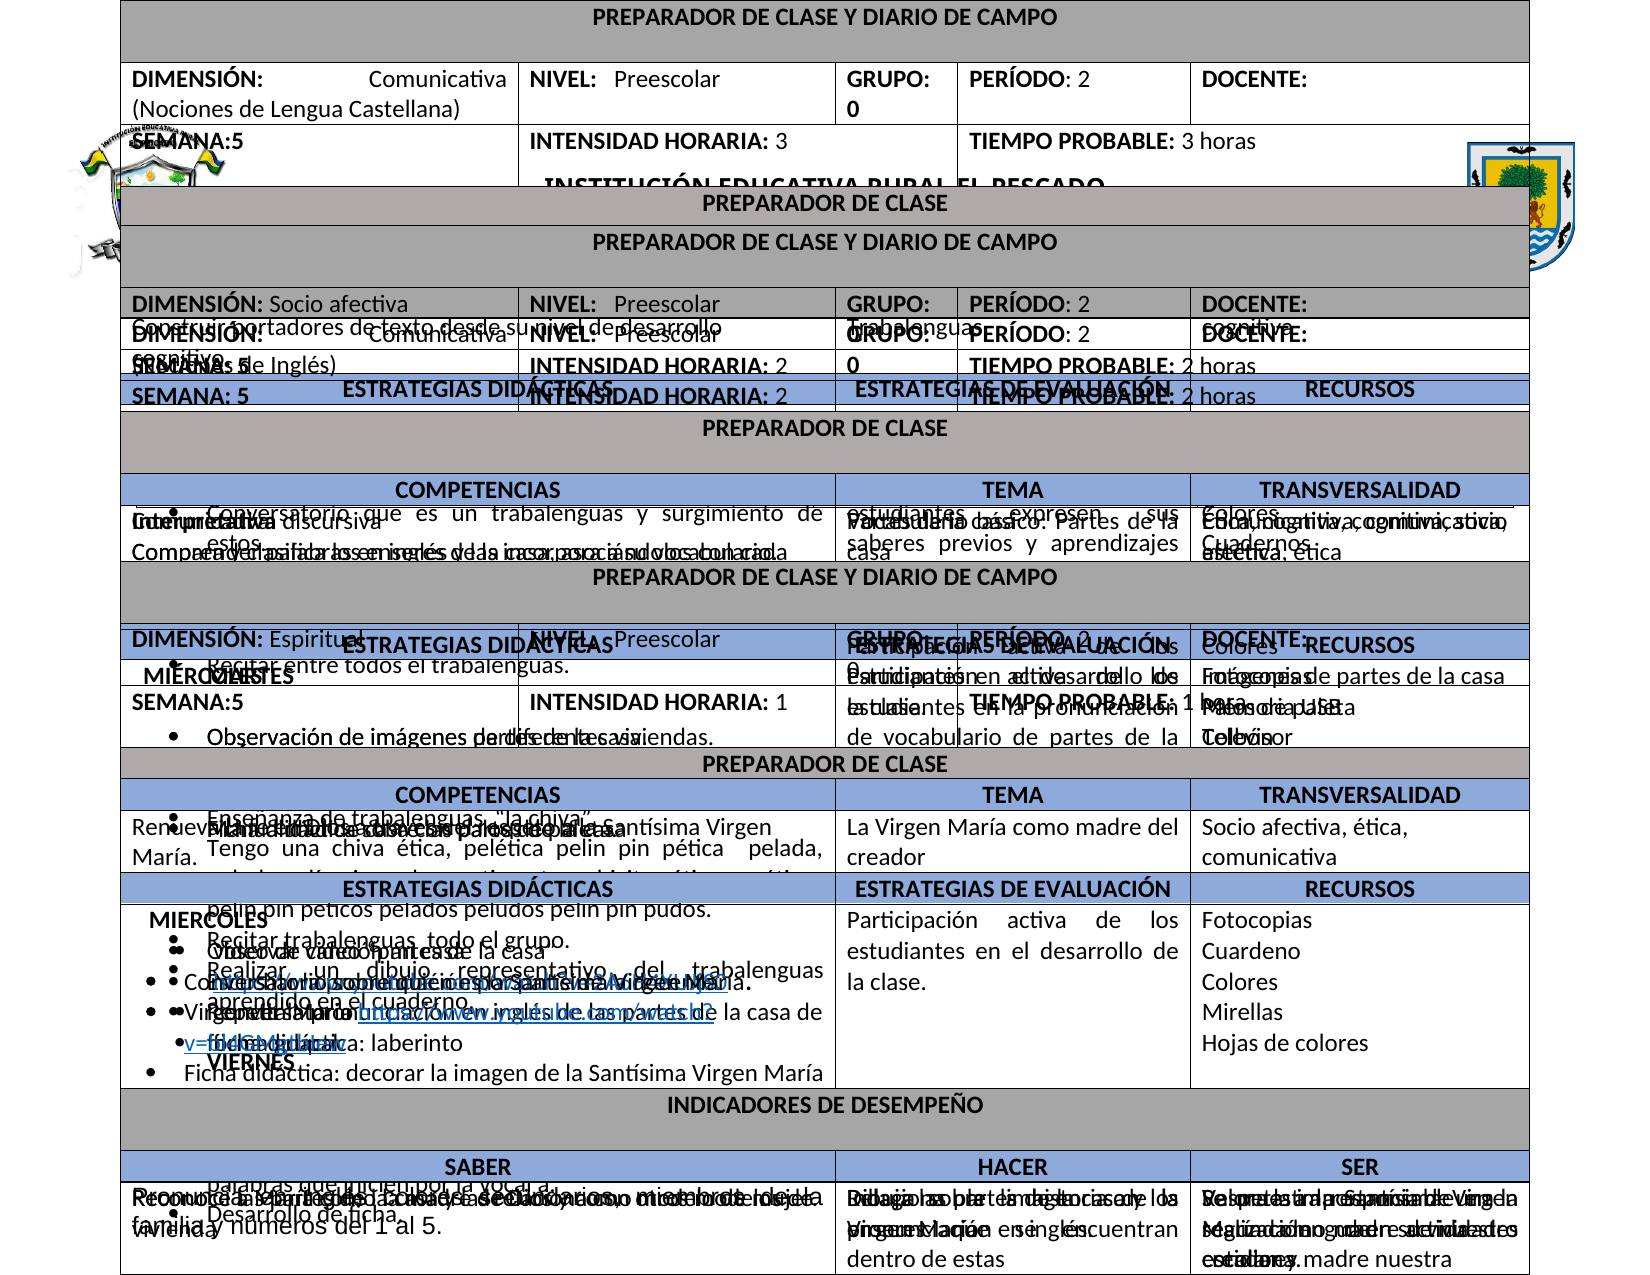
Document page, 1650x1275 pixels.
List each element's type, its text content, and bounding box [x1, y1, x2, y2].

picture [1530, 142, 1575, 272]
table_cell Partes de la casa [836, 506, 1190, 561]
table_cell NIVEL: Preescolar [519, 624, 835, 685]
table_cell PERÍODO: 2 [958, 624, 1190, 685]
table_cell PERÍODO: 2 [958, 63, 1190, 124]
table_cell La Virgen María como madre del creador [836, 811, 1190, 872]
table_cell HACER [836, 1151, 1190, 1181]
table_cell Ética, cognitiva, comunicativa, estética [1191, 506, 1529, 561]
table_cell Respeta a la Santísima Virgen María como madre de nuestro creador y madre nuestra [1191, 1183, 1529, 1274]
table_cell DOCENTE: [1191, 624, 1529, 685]
table_cell MIERCOLES Conversatorio sobre quién es la Santísima Virgen María. Virgencita María https://www.youtube.com/watch?v=bl4GMgtbIew Ficha didáctica: decorar la imagen de la Santísima Virgen María [121, 905, 835, 1088]
table_cell GRUPO: 0 [836, 288, 957, 349]
table_cell TIEMPO PROBABLE: 1 hora [958, 686, 1529, 747]
table_cell TEMA [836, 474, 1190, 505]
table_cell PREPARADOR DE CLASE [121, 412, 1529, 473]
table_cell DIMENSIÓN: Comunicativa (Nociones de Lengua Castellana) [121, 63, 518, 124]
table_cell PERÍODO: 2 [958, 288, 1190, 349]
table_cell Fotocopias Cuardeno Colores Mirellas Hojas de colores [1191, 905, 1529, 1088]
table_cell DIMENSIÓN: Espiritual [121, 624, 518, 685]
table_cell Reconoce a María como la madre de Dios y como modelo de mujer. [121, 1183, 835, 1274]
table_cell Socio afectiva, ética, comunicativa [1191, 811, 1529, 872]
table_cell DIMENSIÓN: Socio afectiva [121, 288, 518, 349]
table_cell GRUPO: 0 [836, 624, 957, 685]
table_cell INTENSIDAD HORARIA: 2 [519, 350, 957, 411]
table_cell COMPETENCIAS [121, 474, 835, 505]
table_cell DOCENTE: [1191, 63, 1529, 124]
table_header PREPARADOR DE CLASE Y DIARIO DE CAMPO [121, 226, 1529, 287]
table_cell TRANSVERSALIDAD [1191, 779, 1529, 810]
table_cell SER [1191, 1151, 1529, 1181]
table_cell SEMANA:5 [121, 686, 518, 747]
table_cell Indaga sobre la historia de la Virgen María. [836, 1183, 1190, 1274]
table_cell TIEMPO PROBABLE: 3 horas [958, 125, 1529, 186]
table_cell INTENSIDAD HORARIA: 1 [519, 686, 957, 747]
table_cell Interpretativa Compara y clasifica los enseres de la casa, asociándolos con cada una de sus dependencias [121, 506, 835, 561]
table_header PREPARADOR DE CLASE Y DIARIO DE CAMPO [121, 1, 1529, 62]
table_cell INDICADORES DE DESEMPEÑO [121, 1089, 1529, 1150]
table_cell ESTRATEGIAS DIDÁCTICAS [121, 873, 835, 903]
table_cell RECURSOS [1191, 873, 1529, 903]
table_cell Renueva la fe en Dios a través del respeto a la Santísima Virgen María. [121, 811, 835, 872]
table_header PREPARADOR DE CLASE Y DIARIO DE CAMPO [121, 562, 1529, 623]
table_cell TRANSVERSALIDAD [1191, 474, 1529, 505]
table_cell INTENSIDAD HORARIA: 3 [519, 125, 957, 186]
table_cell TEMA [836, 779, 1190, 810]
table_cell Participación activa de los estudiantes en el desarrollo de la clase. [836, 905, 1190, 1088]
table_cell SEMANA:5 [121, 125, 518, 186]
table_cell ESTRATEGIAS DE EVALUACIÓN [836, 873, 1190, 903]
table_cell DOCENTE: [1191, 288, 1529, 349]
table_cell PREPARADOR DE CLASE [121, 748, 1529, 778]
table_cell NIVEL: Preescolar [519, 288, 835, 349]
table_cell SABER [121, 1151, 835, 1181]
table_cell TIEMPO PROBABLE: 2 horas [958, 350, 1529, 411]
picture [68, 109, 120, 301]
table_cell GRUPO: 0 [836, 63, 957, 124]
table_cell NIVEL: Preescolar [519, 63, 835, 124]
table_cell SEMANA: 5 [121, 350, 518, 411]
table_cell COMPETENCIAS [121, 779, 835, 810]
table_cell PREPARADOR DE CLASE [121, 187, 1529, 225]
